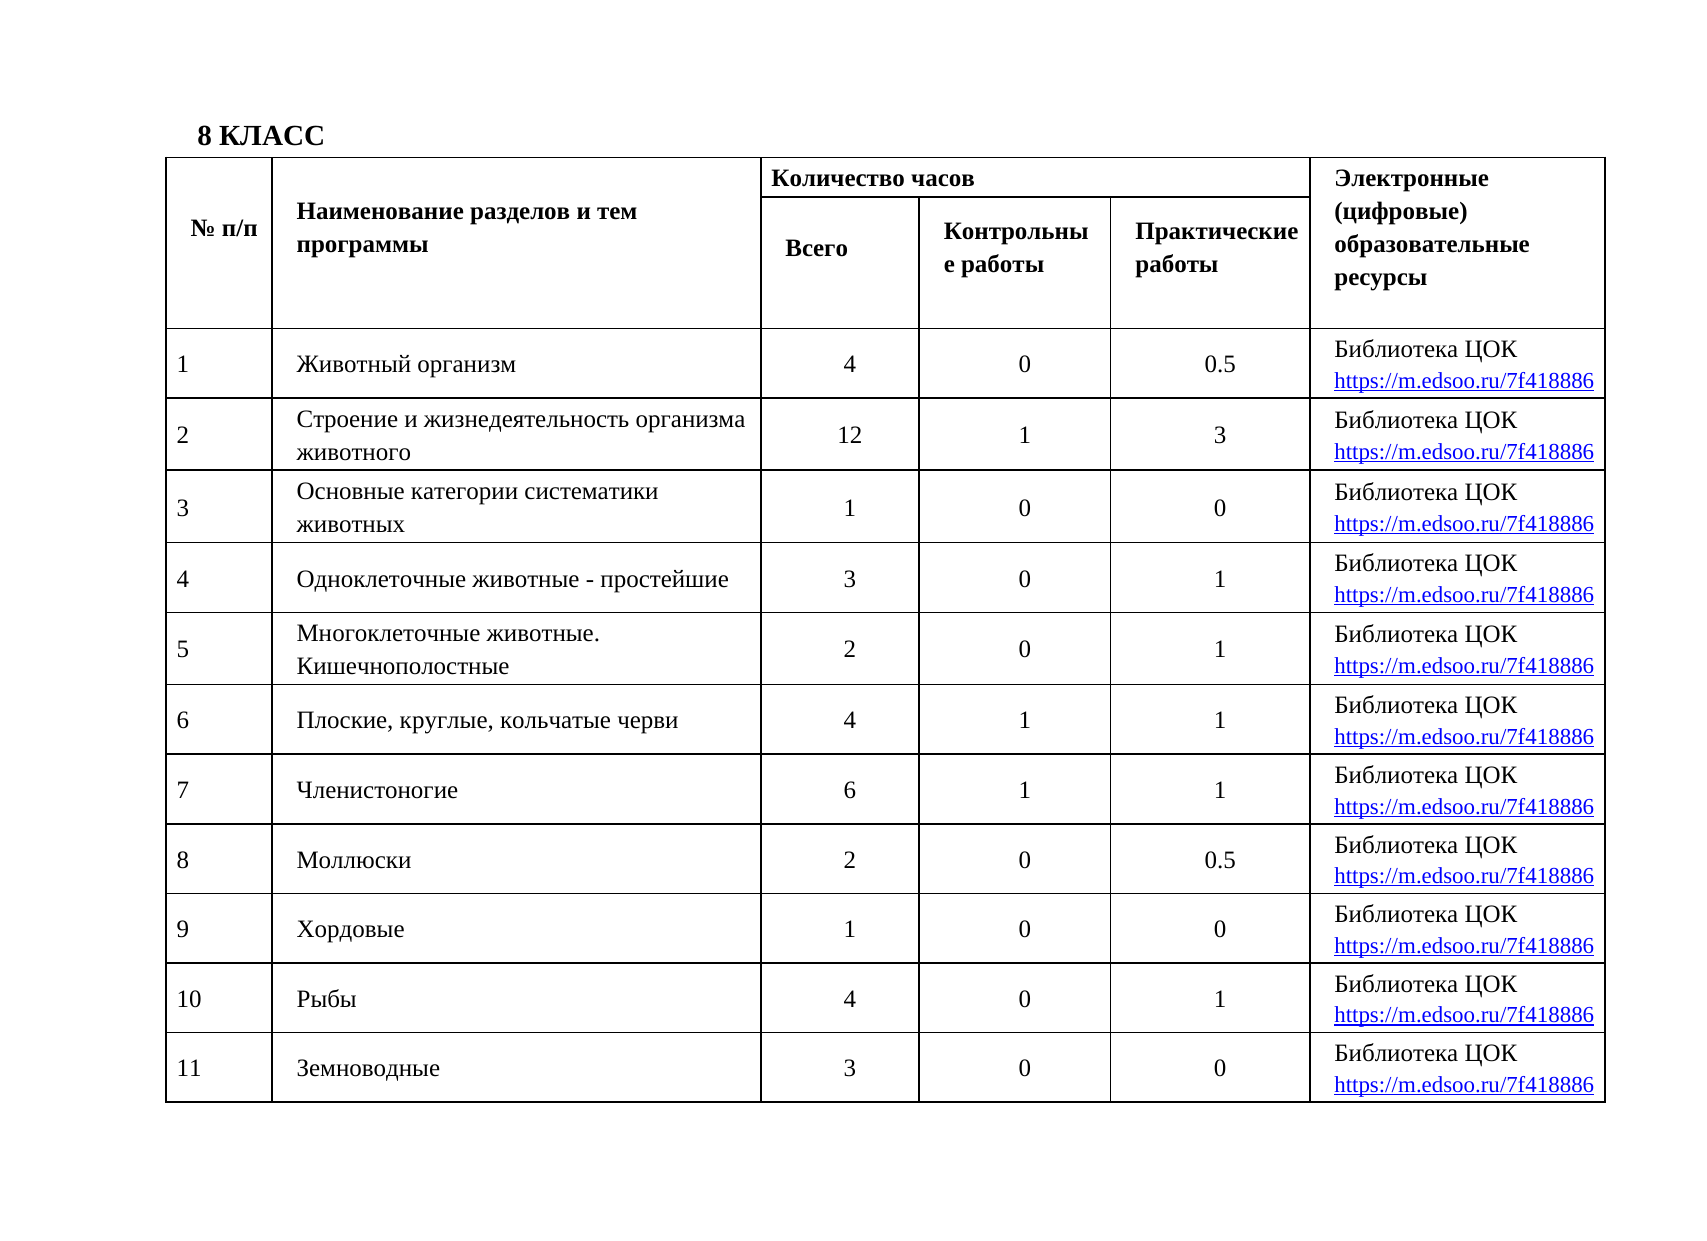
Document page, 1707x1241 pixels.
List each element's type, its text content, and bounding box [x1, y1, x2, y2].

table_cell 10 [167, 964, 271, 1032]
table_header № п/п [167, 158, 271, 327]
table_cell 0 [920, 329, 1110, 397]
table_cell 11 [167, 1033, 271, 1101]
table_cell Членистоногие [273, 755, 760, 823]
table_cell Библиотека ЦОК https://m.edsoo.ru/7f418886 [1311, 471, 1604, 542]
table_cell 3 [167, 471, 271, 542]
table_header Наименование разделов и тем программы [273, 158, 760, 327]
table_cell 12 [762, 399, 918, 469]
table_cell 1 [1111, 685, 1309, 753]
table_cell 1 [1111, 964, 1309, 1032]
table_header Электронные (цифровые) образовательные ресурсы [1311, 158, 1604, 327]
table_cell 2 [762, 613, 918, 684]
table_cell 0 [920, 894, 1110, 962]
table_cell 6 [762, 755, 918, 823]
table_cell 0 [920, 543, 1110, 611]
table_cell 4 [762, 329, 918, 397]
table_cell Библиотека ЦОК https://m.edsoo.ru/7f418886 [1311, 613, 1604, 684]
table_cell 1 [1111, 613, 1309, 684]
text 8 КЛАСС [190, 118, 1618, 152]
table_cell Плоские, круглые, кольчатые черви [273, 685, 760, 753]
table_cell Библиотека ЦОК https://m.edsoo.ru/7f418886 [1311, 329, 1604, 397]
table_cell 1 [762, 471, 918, 542]
table_cell 0 [1111, 471, 1309, 542]
table_cell 0.5 [1111, 329, 1309, 397]
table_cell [1311, 894, 1604, 962]
table_cell 9 [167, 894, 271, 962]
table_cell 6 [167, 685, 271, 753]
table_cell 3 [762, 1033, 918, 1101]
table_cell 3 [1111, 399, 1309, 469]
table_cell Библиотека ЦОК https://m.edsoo.ru/7f418886 [1311, 825, 1604, 892]
table_cell Многоклеточные животные. Кишечнополостные [273, 613, 760, 684]
table_cell 1 [167, 329, 271, 397]
table_cell 0 [920, 613, 1110, 684]
table_cell 1 [762, 894, 918, 962]
table_cell Моллюски [273, 825, 760, 892]
table_cell 0 [920, 825, 1110, 892]
table_cell Строение и жизнедеятельность организма животного [273, 399, 760, 469]
table_cell 8 [167, 825, 271, 892]
table_cell 5 [167, 613, 271, 684]
table_cell 1 [920, 399, 1110, 469]
table_cell Основные категории систематики животных [273, 471, 760, 542]
table_cell 1 [1111, 755, 1309, 823]
table_header Количество часов [762, 158, 1309, 196]
table_cell 2 [167, 399, 271, 469]
table_cell 1 [920, 685, 1110, 753]
table_cell 0 [1111, 894, 1309, 962]
table_cell Рыбы [273, 964, 760, 1032]
table_cell Земноводные [273, 1033, 760, 1101]
table_cell 4 [167, 543, 271, 611]
table_cell Хордовые [273, 894, 760, 962]
table_cell 0.5 [1111, 825, 1309, 892]
table_cell Контрольные работы [920, 198, 1110, 327]
table_cell 4 [762, 685, 918, 753]
table_cell 0 [920, 1033, 1110, 1101]
table_cell 2 [762, 825, 918, 892]
table_cell 1 [1111, 543, 1309, 611]
table_cell 3 [762, 543, 918, 611]
table_cell 4 [762, 964, 918, 1032]
table_cell Всего [762, 198, 918, 327]
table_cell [1311, 964, 1604, 1032]
table_cell Библиотека ЦОК https://m.edsoo.ru/7f418886 [1311, 755, 1604, 823]
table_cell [1311, 1033, 1604, 1101]
table_cell Библиотека ЦОК https://m.edsoo.ru/7f418886 [1311, 399, 1604, 469]
table_cell 0 [920, 471, 1110, 542]
table_cell 0 [1111, 1033, 1309, 1101]
table_cell Животный организм [273, 329, 760, 397]
table_cell Библиотека ЦОК https://m.edsoo.ru/7f418886 [1311, 543, 1604, 611]
table_cell 0 [920, 964, 1110, 1032]
table_cell Практические работы [1111, 198, 1309, 327]
table_cell 7 [167, 755, 271, 823]
table_cell 1 [920, 755, 1110, 823]
table_cell Одноклеточные животные - простейшие [273, 543, 760, 611]
table_cell Библиотека ЦОК https://m.edsoo.ru/7f418886 [1311, 685, 1604, 753]
